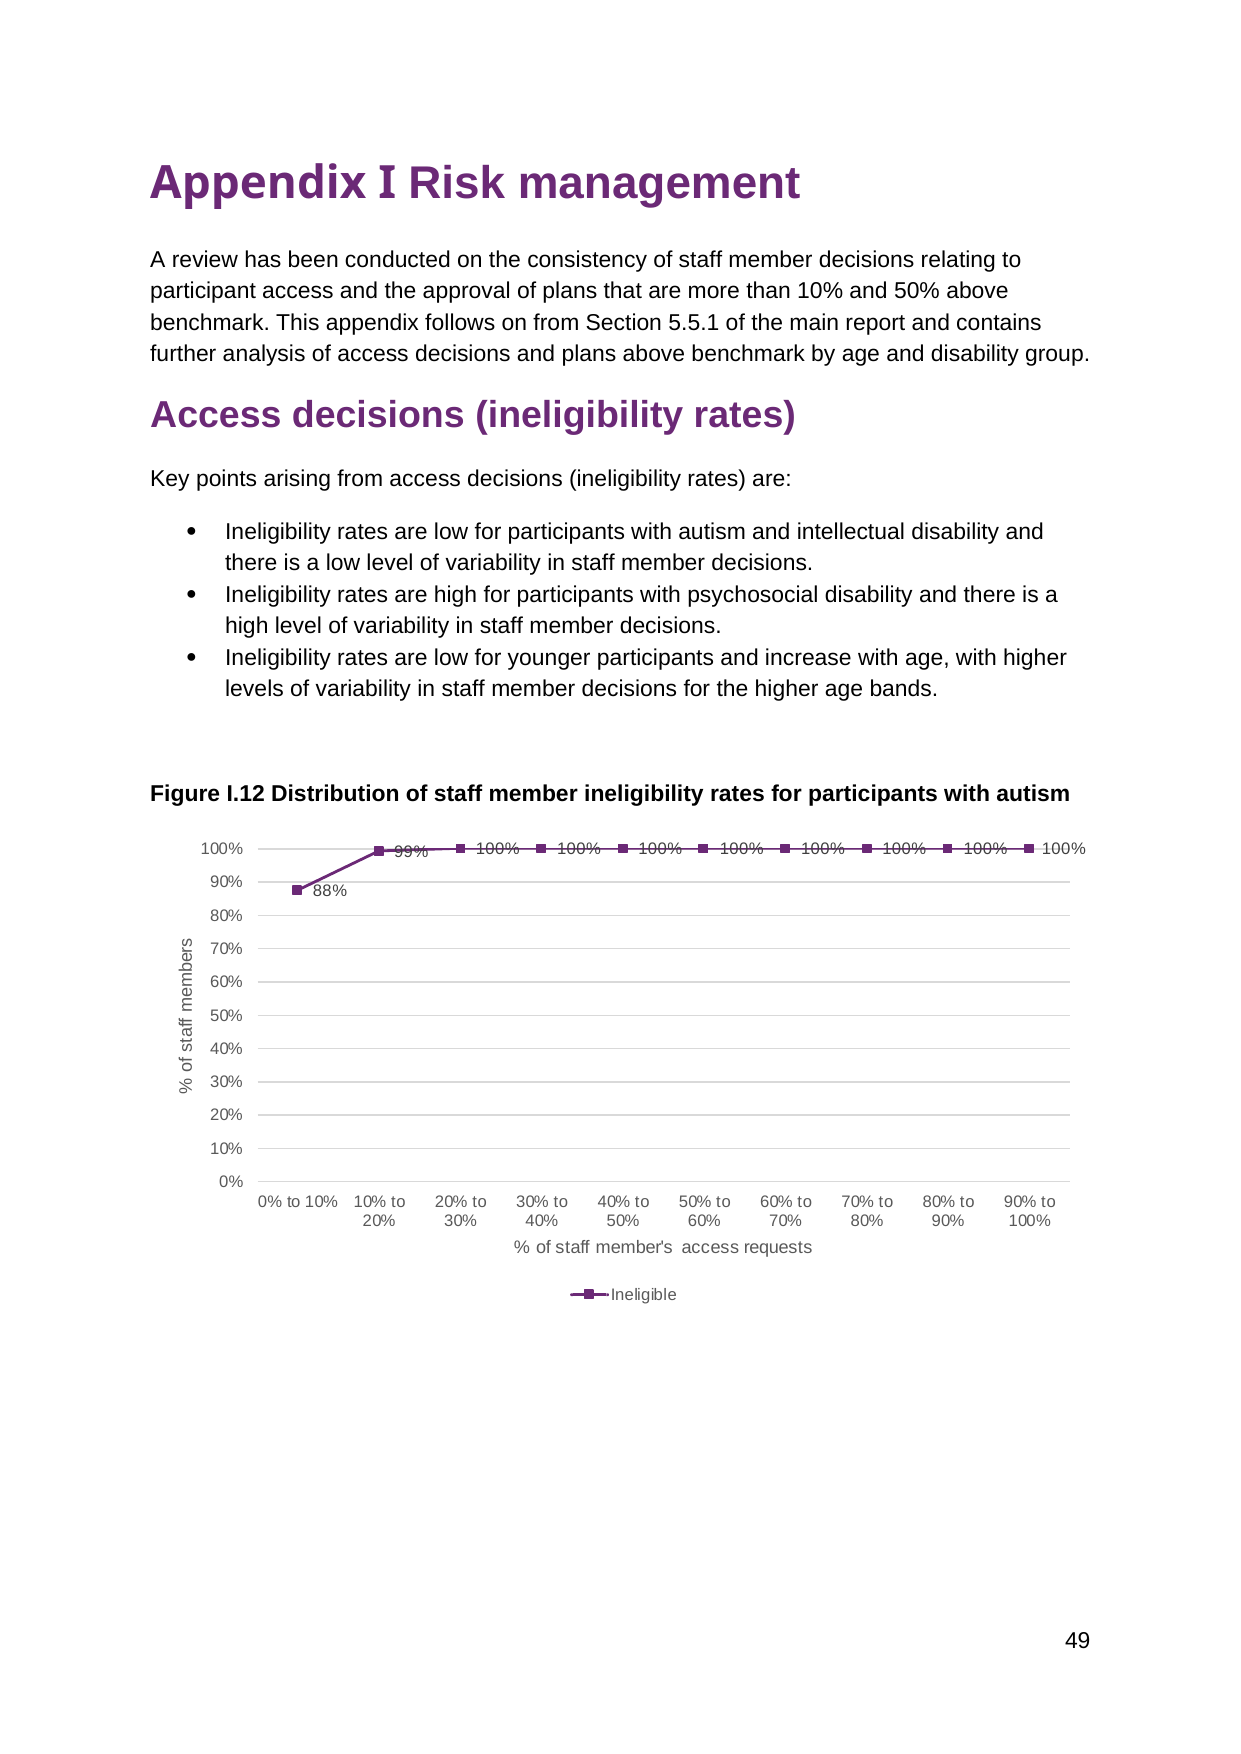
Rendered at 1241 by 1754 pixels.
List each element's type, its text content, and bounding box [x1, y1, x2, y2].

subtitle Access decisions (ineligibility rates) [150, 393, 1090, 436]
text Key points arising from access decisions (ineligibility rates) are: [150, 465, 1090, 492]
text A review has been conducted on the consistency of staff member decisions relating to participant access and the approval of plans that are more than 10% and 50% above benchmark. This appendix follows on from Section 5.5.1 of the main report and contains further analysis of access decisions and plans above benchmark by age and disability group. [150, 246, 1090, 367]
list Ineligibility rates are low for participants with autism and intellectual disability and there is a low level of variability in staff member decisions. [187, 518, 1090, 576]
list Ineligibility rates are low for younger participants and increase with age, with higher levels of variability in staff member decisions for the higher age bands. [187, 644, 1090, 702]
list Ineligibility rates are high for participants with psychosocial disability and there is a high level of variability in staff member decisions. [187, 581, 1090, 639]
subtitle Risk management [150, 150, 1090, 212]
